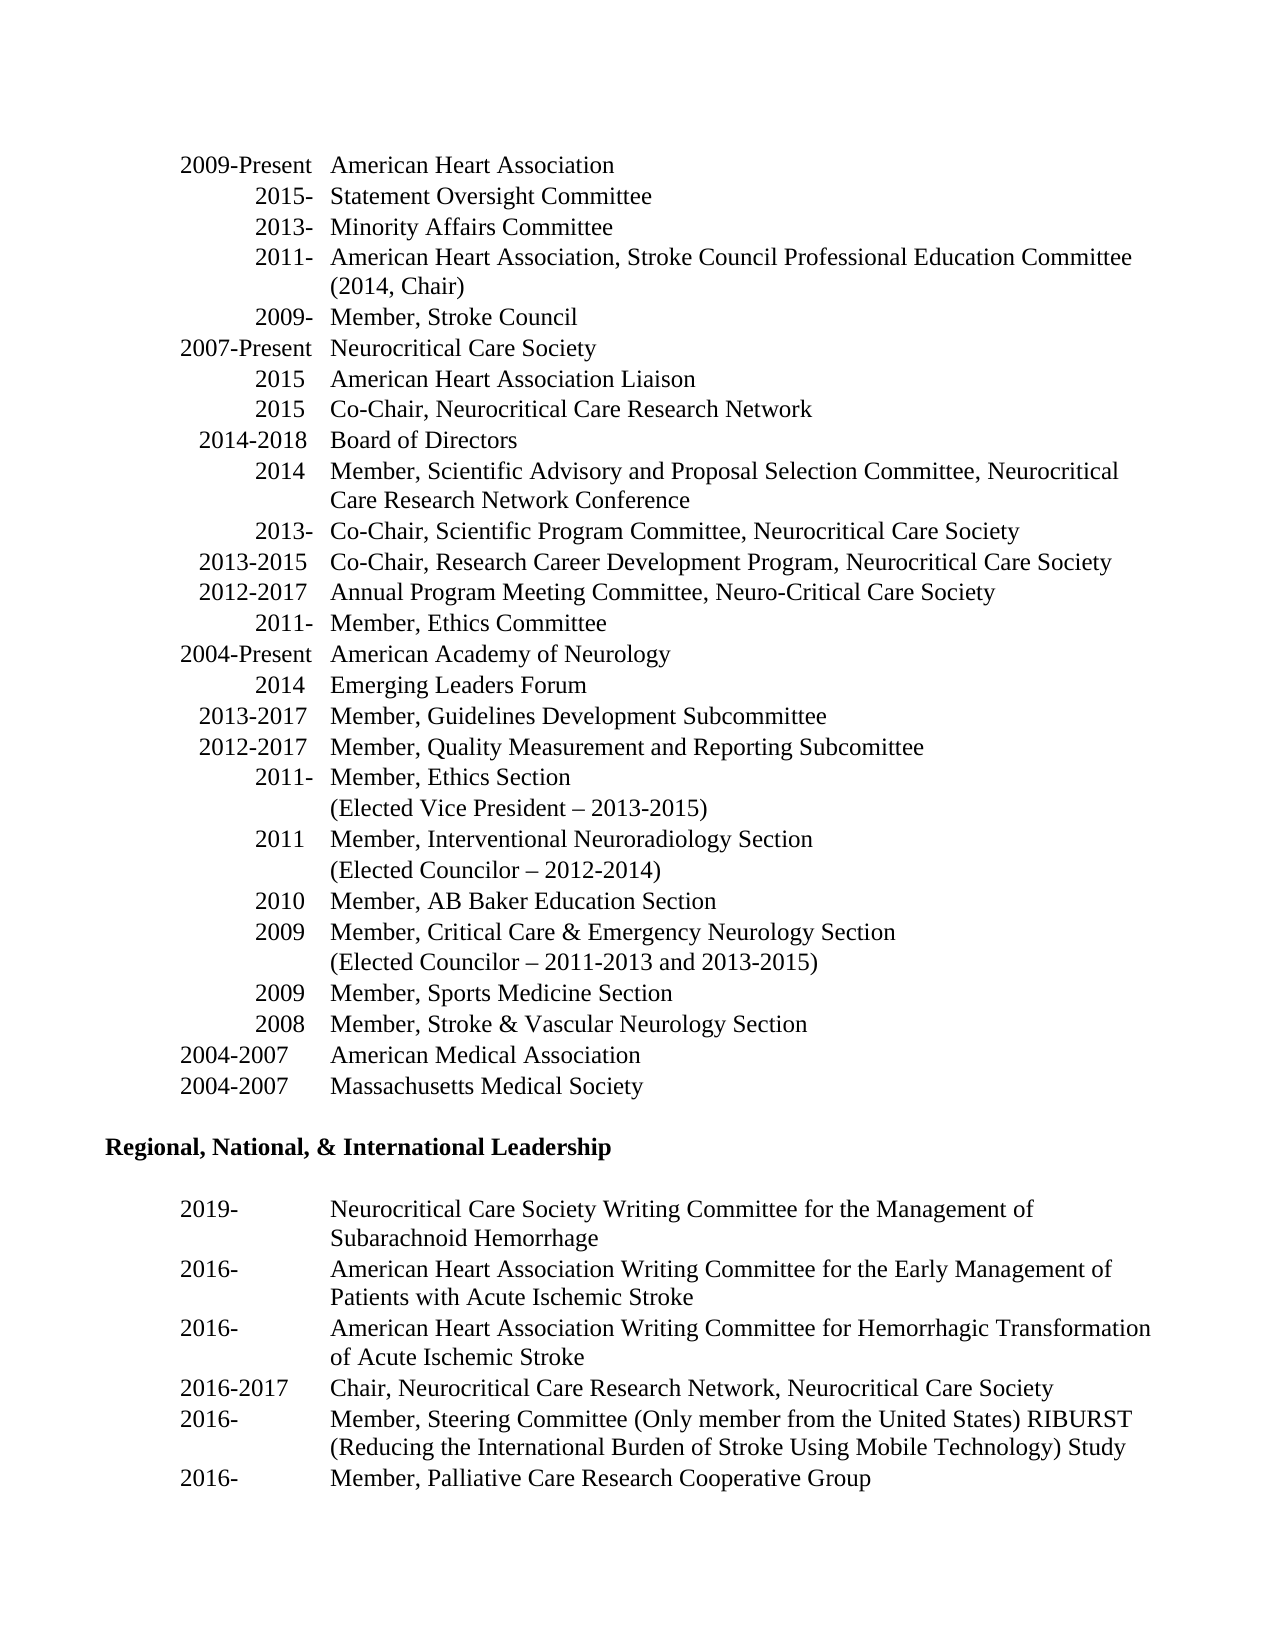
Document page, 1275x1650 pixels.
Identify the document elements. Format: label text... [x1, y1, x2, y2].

text (Elected Councilor – 2012-2014) [105, 855, 1170, 884]
text 2016- American Heart Association Writing Committee for the Early Management of Patients with Acute Ischemic Stroke [180, 1254, 1170, 1311]
text 2012-2017 Annual Program Meeting Committee, Neuro-Critical Care Society [105, 577, 1170, 606]
text 2010 Member, AB Baker Education Section [180, 886, 1170, 914]
text 2011 Member, Interventional Neuroradiology Section [180, 824, 1170, 853]
text 2004-2007 American Medical Association [105, 1040, 1170, 1069]
text 2011- Member, Ethics Committee [180, 608, 1170, 637]
text 2004-2007 Massachusetts Medical Society [105, 1071, 1170, 1099]
text (Elected Vice President – 2013-2015) [180, 793, 1170, 822]
text 2015 Co-Chair, Neurocritical Care Research Network [255, 394, 1170, 423]
text 2013-2017 Member, Guidelines Development Subcommittee [105, 701, 1170, 729]
text 2009- Member, Stroke Council [180, 302, 1170, 331]
text 2009 Member, Sports Medicine Section [105, 978, 1170, 1007]
text 2013- Minority Affairs Committee [180, 212, 1170, 240]
text 2014 Member, Scientific Advisory and Proposal Selection Committee, Neurocritical Care Research Network Conference [255, 456, 1170, 514]
text 2008 Member, Stroke & Vascular Neurology Section [105, 1009, 1170, 1038]
text (Elected Councilor – 2011-2013 and 2013-2015) [105, 947, 1170, 976]
text 2013-2015 Co-Chair, Research Career Development Program, Neurocritical Care Society [180, 547, 1170, 575]
text 2007-Present Neurocritical Care Society [105, 333, 1170, 362]
text 2015- Statement Oversight Committee [105, 181, 1170, 209]
text 2016-2017 Chair, Neurocritical Care Research Network, Neurocritical Care Society [180, 1373, 1170, 1402]
text 2004-Present American Academy of Neurology [105, 639, 1170, 668]
text 2016- Member, Palliative Care Research Cooperative Group [180, 1463, 1170, 1492]
text 2011- American Heart Association, Stroke Council Professional Education Committee (2014, Chair) [255, 242, 1170, 300]
text 2014 Emerging Leaders Forum [105, 670, 1170, 699]
text 2009-Present American Heart Association [105, 150, 1170, 179]
text 2015 American Heart Association Liaison [180, 364, 1170, 392]
text 2016- Member, Steering Committee (Only member from the United States) RIBURST (Reducing the International Burden of Stroke Using Mobile Technology) Study [180, 1404, 1170, 1461]
text 2011- Member, Ethics Section [180, 762, 1170, 791]
text 2009 Member, Critical Care & Emergency Neurology Section [105, 917, 1170, 945]
text 2013- Co-Chair, Scientific Program Committee, Neurocritical Care Society [255, 516, 1170, 544]
text Regional, National, & International Leadership [105, 1132, 1170, 1161]
text 2012-2017 Member, Quality Measurement and Reporting Subcomittee [105, 732, 1170, 760]
text 2019- Neurocritical Care Society Writing Committee for the Management of Subarachnoid Hemorrhage [180, 1194, 1170, 1252]
text 2016- American Heart Association Writing Committee for Hemorrhagic Transformation of Acute Ischemic Stroke [180, 1313, 1170, 1371]
text 2014-2018 Board of Directors [180, 425, 1170, 454]
